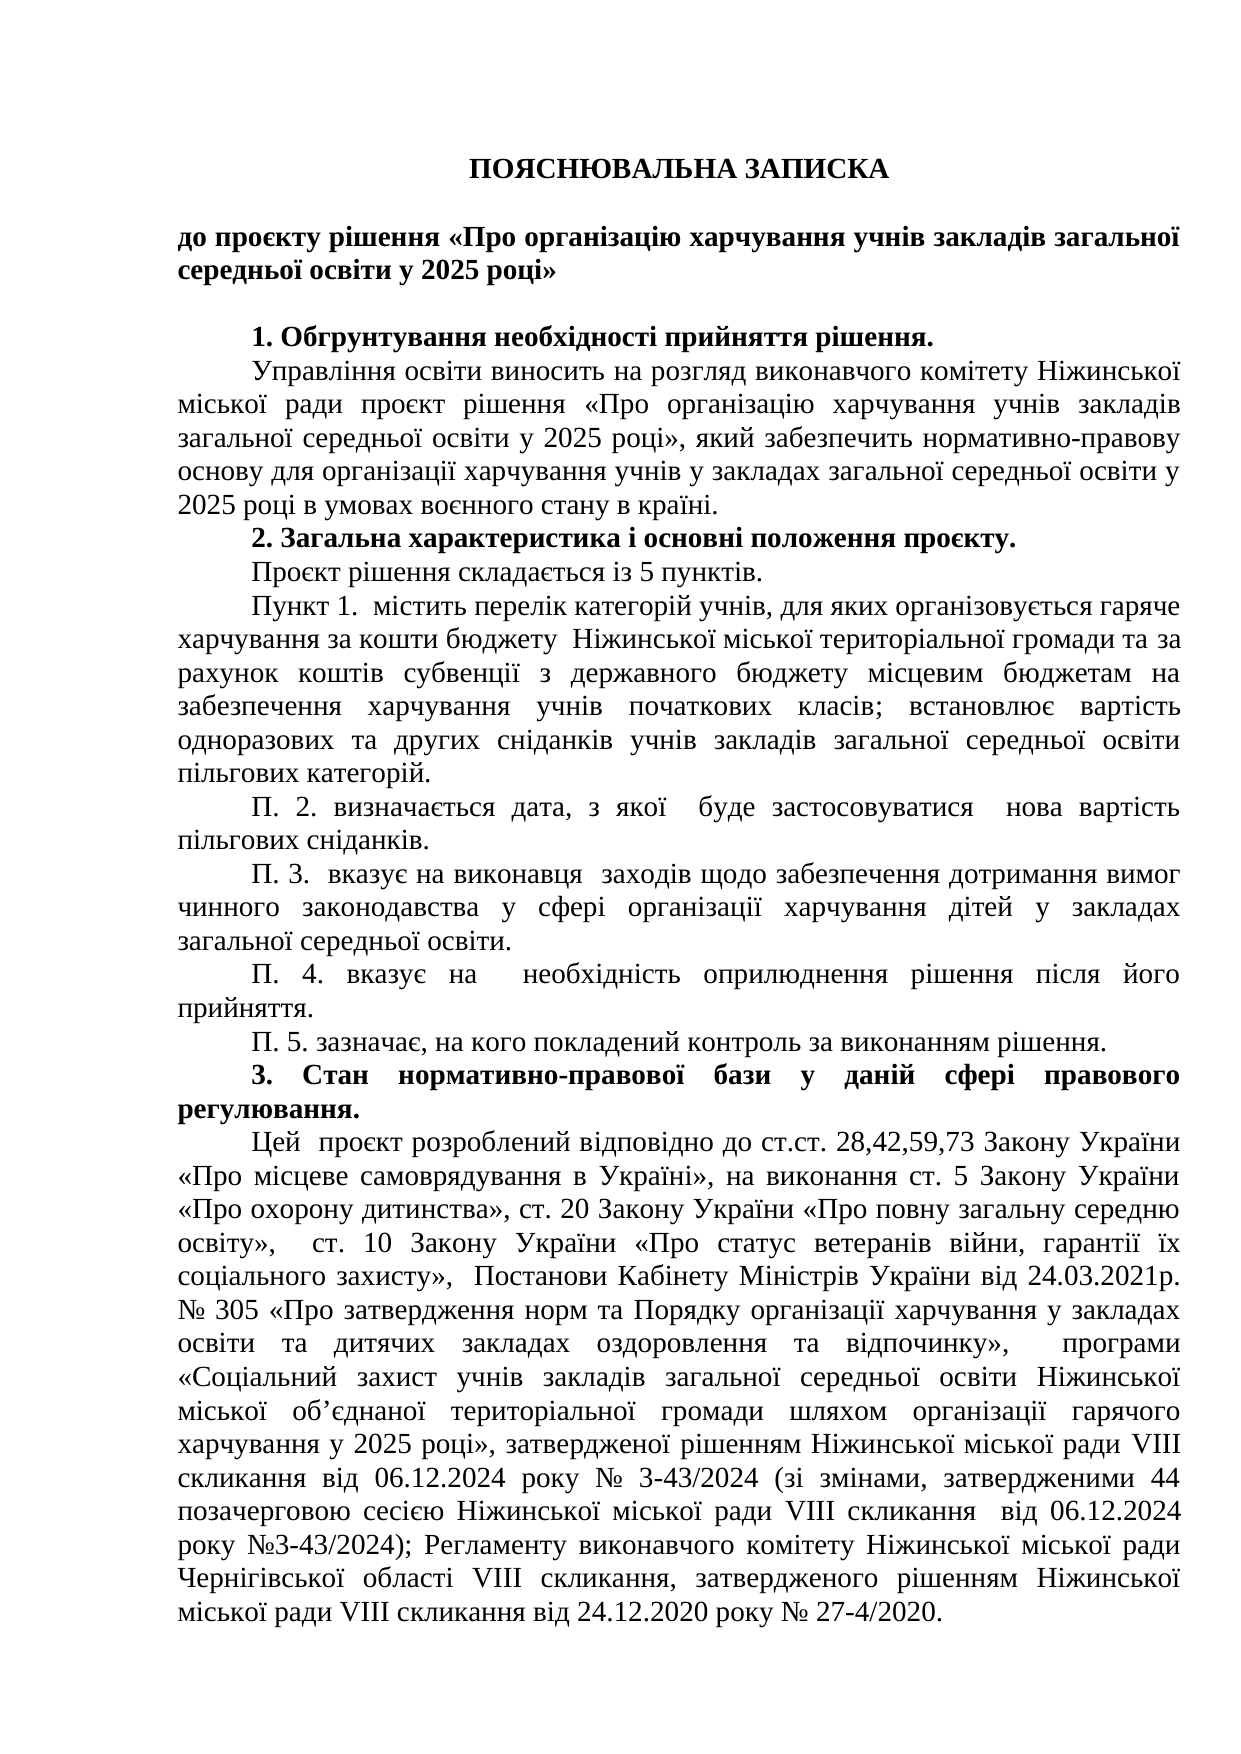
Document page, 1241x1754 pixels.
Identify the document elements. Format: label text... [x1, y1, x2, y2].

text П. 2. визначається дата, з якої буде застосовуватися нова вартість пільгових сніданків. [177, 789, 1181, 856]
text Пункт 1. містить перелік категорій учнів, для яких організовується гаряче харчування за кошти бюджету Ніжинської міської територіальної громади та за рахунок коштів субвенції з державного бюджету місцевим бюджетам на забезпечення харчування учнів початкових класів; встановлює вартість одноразових та других сніданків учнів закладів загальної середньої освіти пільгових категорій. [177, 588, 1181, 789]
text 3. Стан нормативно-правової бази у даній сфері правового регулювання. [177, 1057, 1181, 1124]
text П. 4. вказує на необхідність оприлюднення рішення після його прийняття. [177, 957, 1181, 1024]
text П. 5. зазначає, на кого покладений контроль за виконанням рішення. [177, 1024, 1181, 1057]
text П. 3. вказує на виконавця заходів щодо забезпечення дотримання вимог чинного законодавства у сфері організації харчування дітей у закладах загальної середньої освіти. [177, 856, 1181, 957]
text до проєкту рішення «Про організацію харчування учнів закладів загальної середньої освіти у 2025 році» [177, 219, 1181, 286]
text 1. Обгрунтування необхідності прийняття рішення. [177, 319, 1181, 353]
text ПОЯСНЮВАЛЬНА ЗАПИСКА [177, 152, 1181, 185]
text Цей проєкт розроблений відповідно до ст.ст. 28,42,59,73 Закону України «Про місцеве самоврядування в Україні», на виконання ст. 5 Закону України «Про охорону дитинства», ст. 20 Закону України «Про повну загальну середню освіту», ст. 10 Закону України «Про статус ветеранів війни, гарантії їх соціального захисту», Постанови Кабінету Міністрів України від 24.03.2021р. № 305 «Про затвердження норм та Порядку організації харчування у закладах освіти та дитячих закладах оздоровлення та відпочинку», програми «Соціальний захист учнів закладів загальної середньої освіти Ніжинської міської об’єднаної територіальної громади шляхом організації гарячого харчування у 2025 році», затвердженої рішенням Ніжинської міської ради VIIІ скликання від 06.12.2024 року № 3-43/2024 (зі змінами, затвердженими 44 позачерговою сесією Ніжинської міської ради VIIІ скликання від 06.12.2024 року №3-43/2024); Регламенту виконавчого комітету Ніжинської міської ради Чернігівської області VІІІ скликання, затвердженого рішенням Ніжинської міської ради VІІІ скликання від 24.12.2020 року № 27-4/2020. [177, 1124, 1181, 1627]
text Управління освіти виносить на розгляд виконавчого комітету Ніжинської міської ради проєкт рішення «Про організацію харчування учнів закладів загальної середньої освіти у 2025 році», який забезпечить нормативно-правову основу для організації харчування учнів у закладах загальної середньої освіти у 2025 році в умовах воєнного стану в країні. [177, 353, 1181, 521]
text Проєкт рішення складається із 5 пунктів. [177, 554, 1181, 588]
text 2. Загальна характеристика і основні положення проєкту. [177, 521, 1181, 554]
